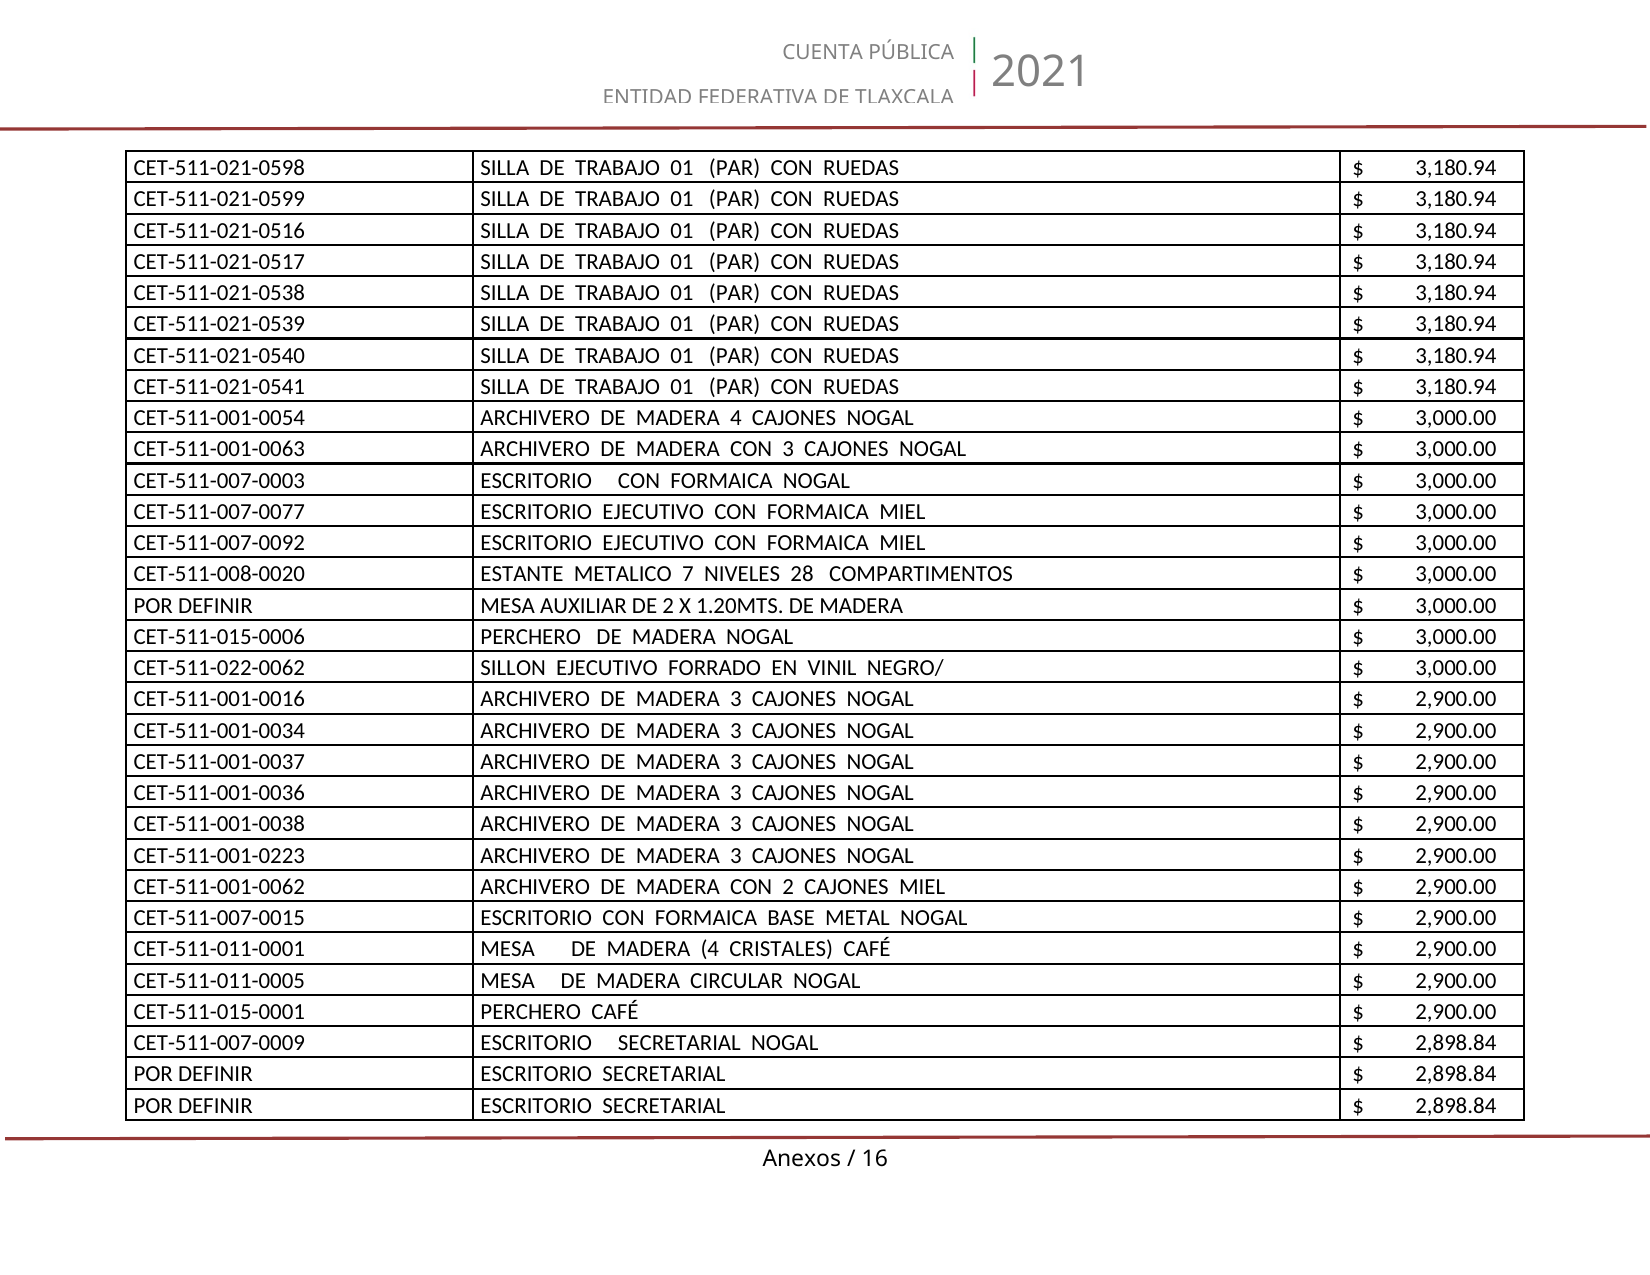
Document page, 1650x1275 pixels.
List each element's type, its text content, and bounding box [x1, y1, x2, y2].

table_cell CET-511-021-0598 [127, 152, 472, 181]
table_cell ARCHIVERO DE MADERA 3 CAJONES NOGAL [474, 808, 1339, 837]
table_cell POR DEFINIR [127, 590, 472, 619]
table_cell ESCRITORIO SECRETARIAL NOGAL [474, 1027, 1339, 1056]
table_cell CET-511-001-0223 [127, 840, 472, 869]
table_cell SILLA DE TRABAJO 01 (PAR) CON RUEDAS [474, 371, 1339, 400]
table_cell $ 2,900.00 [1341, 715, 1523, 744]
table_cell PERCHERO CAFÉ [474, 996, 1339, 1025]
table_cell ARCHIVERO DE MADERA 4 CAJONES NOGAL [474, 402, 1339, 431]
table_cell $ 2,900.00 [1341, 746, 1523, 775]
table_cell $ 2,900.00 [1341, 777, 1523, 806]
table_cell $ 3,180.94 [1341, 246, 1523, 275]
table_cell $ 3,180.94 [1341, 183, 1523, 212]
table_cell CET-511-021-0541 [127, 371, 472, 400]
table_cell $ 2,900.00 [1341, 840, 1523, 869]
table_cell $ 3,180.94 [1341, 340, 1523, 369]
table_cell $ 2,900.00 [1341, 996, 1523, 1025]
table_cell $ 2,900.00 [1341, 902, 1523, 931]
table_cell SILLA DE TRABAJO 01 (PAR) CON RUEDAS [474, 183, 1339, 212]
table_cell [474, 152, 1339, 181]
table_cell $ 2,900.00 [1341, 683, 1523, 712]
table_cell $ 3,000.00 [1341, 496, 1523, 525]
table_cell MESA DE MADERA (4 CRISTALES) CAFÉ [474, 933, 1339, 962]
table_cell CET-511-001-0036 [127, 777, 472, 806]
table_cell ESTANTE METALICO 7 NIVELES 28 COMPARTIMENTOS [474, 558, 1339, 587]
table_cell ARCHIVERO DE MADERA 3 CAJONES NOGAL [474, 777, 1339, 806]
table_cell SILLON EJECUTIVO FORRADO EN VINIL NEGRO/ [474, 652, 1339, 681]
table_cell CET-511-021-0599 [127, 183, 472, 212]
table_cell MESA DE MADERA CIRCULAR NOGAL [474, 965, 1339, 994]
table_cell SILLA DE TRABAJO 01 (PAR) CON RUEDAS [474, 215, 1339, 244]
table_cell POR DEFINIR [127, 1090, 472, 1119]
table_cell MESA AUXILIAR DE 2 X 1.20MTS. DE MADERA [474, 590, 1339, 619]
table_cell CET-511-001-0054 [127, 402, 472, 431]
table_cell CET-511-001-0038 [127, 808, 472, 837]
table_cell CET-511-011-0001 [127, 933, 472, 962]
table_cell $ 3,000.00 [1341, 465, 1523, 494]
table_cell CET-511-007-0003 [127, 465, 472, 494]
table_cell CET-511-022-0062 [127, 652, 472, 681]
table_cell $ 2,900.00 [1341, 933, 1523, 962]
table_cell $ 2,898.84 [1341, 1027, 1523, 1056]
table_cell $ 3,000.00 [1341, 433, 1523, 462]
table_cell ESCRITORIO EJECUTIVO CON FORMAICA MIEL [474, 496, 1339, 525]
table_cell PERCHERO DE MADERA NOGAL [474, 621, 1339, 650]
table_cell $ 3,000.00 [1341, 621, 1523, 650]
table_cell CET-511-001-0016 [127, 683, 472, 712]
table_cell CET-511-015-0006 [127, 621, 472, 650]
table_cell ARCHIVERO DE MADERA 3 CAJONES NOGAL [474, 683, 1339, 712]
table_cell SILLA DE TRABAJO 01 (PAR) CON RUEDAS [474, 308, 1339, 337]
table_cell $ 2,900.00 [1341, 965, 1523, 994]
table_cell $ 3,000.00 [1341, 590, 1523, 619]
table_cell CET-511-021-0516 [127, 215, 472, 244]
table_cell CET-511-007-0077 [127, 496, 472, 525]
table_cell CET-511-001-0037 [127, 746, 472, 775]
table_cell ESCRITORIO SECRETARIAL [474, 1058, 1339, 1087]
table_cell CET-511-001-0062 [127, 871, 472, 900]
table_cell CET-511-001-0034 [127, 715, 472, 744]
table_cell $ 2,898.84 [1341, 1058, 1523, 1087]
table_cell CET-511-021-0540 [127, 340, 472, 369]
table_cell ARCHIVERO DE MADERA CON 2 CAJONES MIEL [474, 871, 1339, 900]
table_cell SILLA DE TRABAJO 01 (PAR) CON RUEDAS [474, 340, 1339, 369]
table_cell SILLA DE TRABAJO 01 (PAR) CON RUEDAS [474, 277, 1339, 306]
table_cell ARCHIVERO DE MADERA CON 3 CAJONES NOGAL [474, 433, 1339, 462]
table_cell CET-511-021-0517 [127, 246, 472, 275]
table_cell $ 2,898.84 [1341, 1090, 1523, 1119]
table_cell ARCHIVERO DE MADERA 3 CAJONES NOGAL [474, 746, 1339, 775]
table_cell ESCRITORIO CON FORMAICA NOGAL [474, 465, 1339, 494]
table_cell CET-511-007-0015 [127, 902, 472, 931]
table_cell CET-511-021-0538 [127, 277, 472, 306]
table_cell CET-511-015-0001 [127, 996, 472, 1025]
table_cell $ 3,000.00 [1341, 402, 1523, 431]
table_cell $ 3,180.94 [1341, 277, 1523, 306]
table_cell $ 3,000.00 [1341, 558, 1523, 587]
table_cell $ 2,900.00 [1341, 808, 1523, 837]
table_cell ESCRITORIO EJECUTIVO CON FORMAICA MIEL [474, 527, 1339, 556]
table_cell CET-511-007-0009 [127, 1027, 472, 1056]
table_cell CET-511-001-0063 [127, 433, 472, 462]
table_cell CET-511-011-0005 [127, 965, 472, 994]
table_cell $ 3,180.94 [1341, 371, 1523, 400]
table_cell CET-511-007-0092 [127, 527, 472, 556]
table_cell $ 3,000.00 [1341, 652, 1523, 681]
table_cell $ 3,180.94 [1341, 215, 1523, 244]
table_cell ARCHIVERO DE MADERA 3 CAJONES NOGAL [474, 840, 1339, 869]
table_cell $ 3,000.00 [1341, 527, 1523, 556]
table_cell $ 2,900.00 [1341, 871, 1523, 900]
table_cell CET-511-008-0020 [127, 558, 472, 587]
table_cell CET-511-021-0539 [127, 308, 472, 337]
table_cell ESCRITORIO CON FORMAICA BASE METAL NOGAL [474, 902, 1339, 931]
table_cell $ 3,180.94 [1341, 308, 1523, 337]
table_cell $ 3,180.94 [1341, 152, 1523, 181]
table_cell SILLA DE TRABAJO 01 (PAR) CON RUEDAS [474, 246, 1339, 275]
table_cell POR DEFINIR [127, 1058, 472, 1087]
picture [968, 28, 985, 99]
table_cell ARCHIVERO DE MADERA 3 CAJONES NOGAL [474, 715, 1339, 744]
table_cell ESCRITORIO SECRETARIAL [474, 1090, 1339, 1119]
